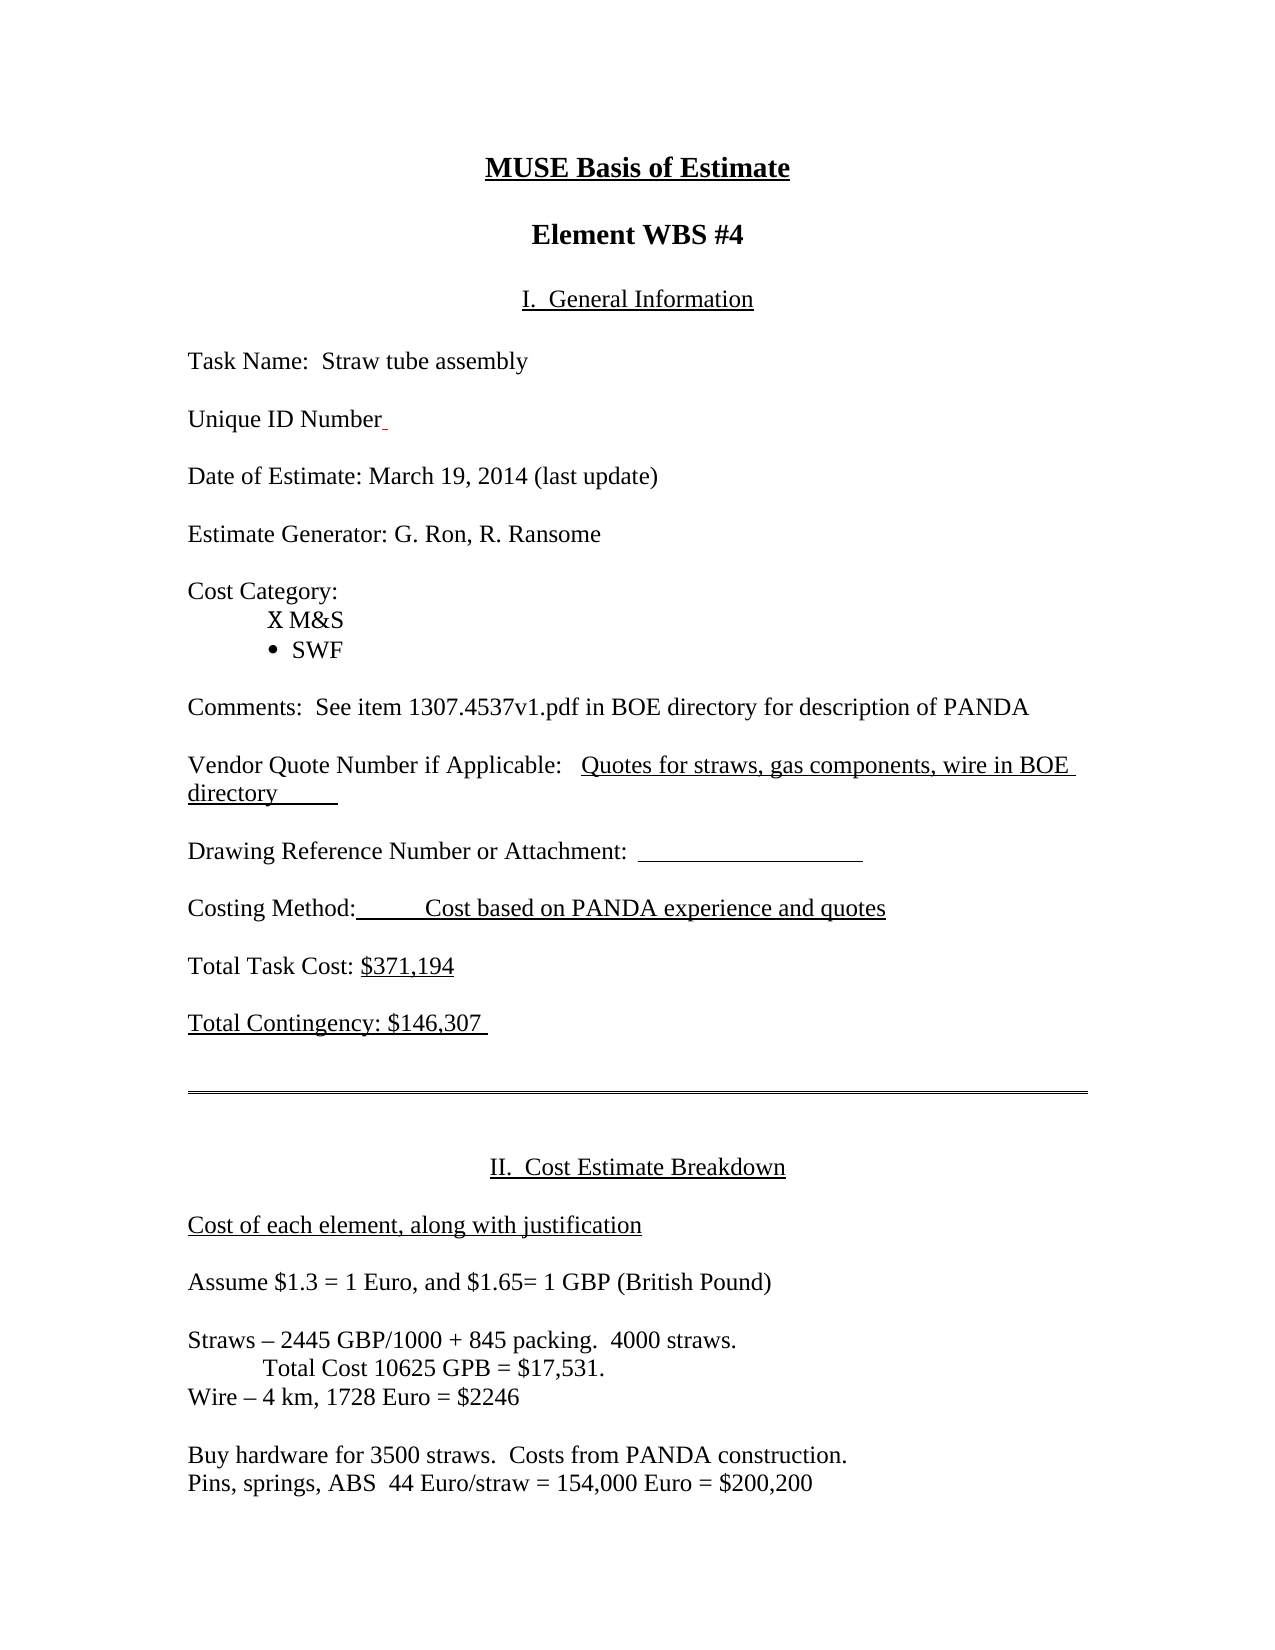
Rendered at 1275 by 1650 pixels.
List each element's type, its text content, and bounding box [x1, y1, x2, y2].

text Estimate Generator: G. Ron, R. Ransome [187, 519, 1087, 548]
text Buy hardware for 3500 straws. Costs from PANDA construction. [187, 1440, 1087, 1468]
text SWF [187, 635, 1087, 663]
text Straws – 2445 GBP/1000 + 845 packing. 4000 straws. [187, 1325, 1087, 1353]
text Costing Method: Cost based on PANDA experience and quotes [187, 893, 1087, 922]
text X M&S [187, 605, 1087, 635]
text Unique ID Number [187, 404, 1087, 433]
text Cost Category: [187, 576, 1087, 605]
text Total Contingency: $146,307 [187, 1008, 1087, 1037]
text I. General Information [187, 284, 1087, 313]
text Pins, springs, ABS 44 Euro/straw = 154,000 Euro = $200,200 [187, 1468, 1087, 1497]
text Vendor Quote Number if Applicable: Quotes for straws, gas components, wire in BOE directory [187, 750, 1087, 807]
text Wire – 4 km, 1728 Euro = $2246 [187, 1382, 1087, 1411]
text Date of Estimate: March 19, 2014 (last update) [187, 461, 1087, 490]
text Drawing Reference Number or Attachment: [187, 836, 1087, 865]
text Total Task Cost: $371,194 [187, 951, 1087, 980]
text Element WBS #4 [187, 217, 1087, 251]
text Task Name: Straw tube assembly [187, 346, 1087, 375]
text MUSE Basis of Estimate [187, 150, 1087, 183]
text Comments: See item 1307.4537v1.pdf in BOE directory for description of PANDA [187, 692, 1087, 721]
text II. Cost Estimate Breakdown [187, 1152, 1087, 1181]
text Cost of each element, along with justification [187, 1210, 1087, 1238]
text Assume $1.3 = 1 Euro, and $1.65= 1 GBP (British Pound) [187, 1267, 1087, 1296]
text Total Cost 10625 GPB = $17,531. [187, 1353, 1087, 1382]
